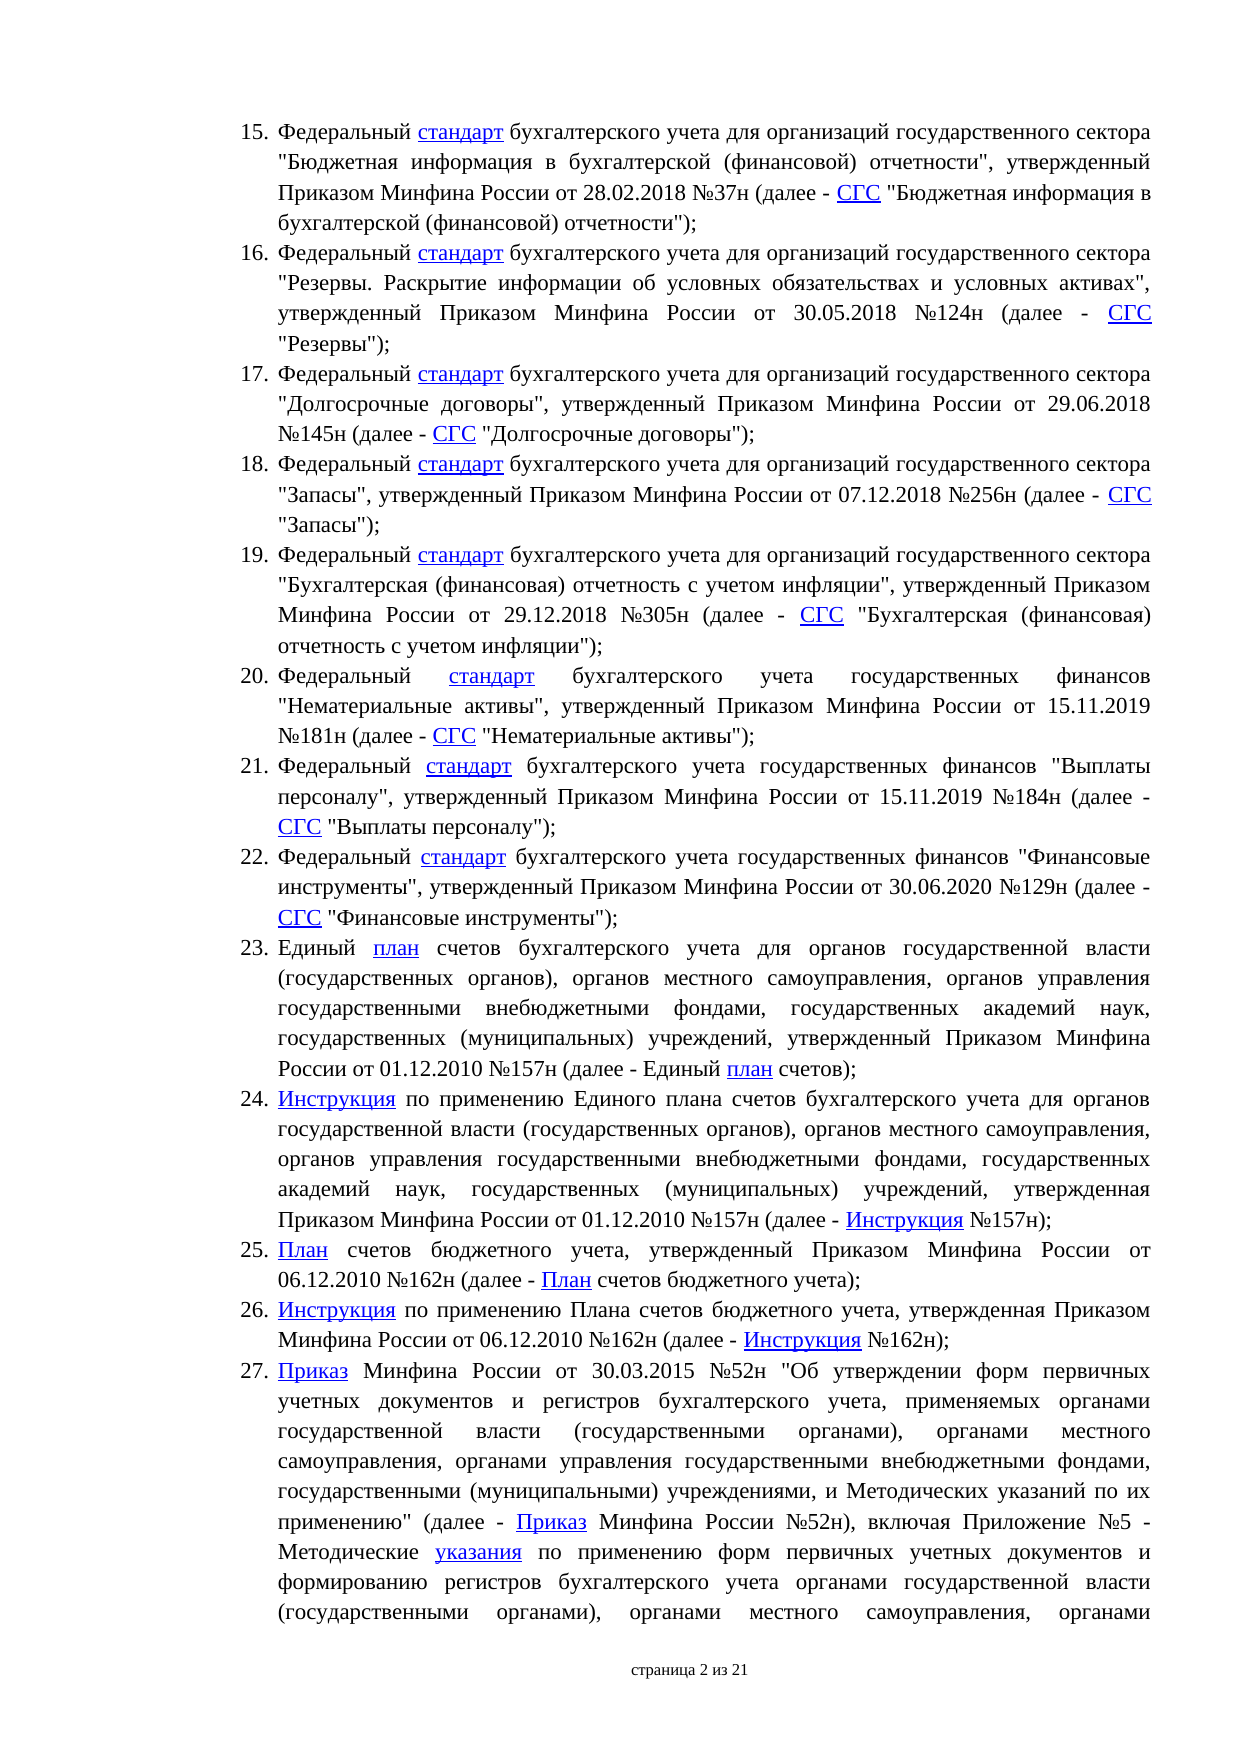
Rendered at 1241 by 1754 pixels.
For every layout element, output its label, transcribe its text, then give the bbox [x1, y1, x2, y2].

list План счетов бюджетного учета, утвержденный Приказом Минфина России от 06.12.2010 №162н (далее - План счетов бюджетного учета); [240, 1236, 1152, 1292]
list Федеральный стандарт бухгалтерского учета для организаций государственного сектора "Запасы", утвержденный Приказом Минфина России от 07.12.2018 №256н (далее - СГС "Запасы"); [240, 450, 1152, 537]
list Федеральный стандарт бухгалтерского учета для организаций государственного сектора "Бюджетная информация в бухгалтерской (финансовой) отчетности", утвержденный Приказом Минфина России от 28.02.2018 №37н (далее - СГС "Бюджетная информация в бухгалтерской (финансовой) отчетности"); [240, 118, 1152, 235]
list Инструкция по применению Плана счетов бюджетного учета, утвержденная Приказом Минфина России от 06.12.2010 №162н (далее - Инструкция №162н); [240, 1296, 1152, 1353]
list Федеральный стандарт бухгалтерского учета для организаций государственного сектора "Резервы. Раскрытие информации об условных обязательствах и условных активах", утвержденный Приказом Минфина России от 30.05.2018 №124н (далее - СГС "Резервы"); [240, 239, 1152, 356]
list Федеральный стандарт бухгалтерского учета государственных финансов "Финансовые инструменты", утвержденный Приказом Минфина России от 30.06.2020 №129н (далее - СГС "Финансовые инструменты"); [240, 843, 1152, 930]
list Инструкция по применению Единого плана счетов бухгалтерского учета для органов государственной власти (государственных органов), органов местного самоуправления, органов управления государственными внебюджетными фондами, государственных академий наук, государственных (муниципальных) учреждений, утвержденная Приказом Минфина России от 01.12.2010 №157н (далее - Инструкция №157н); [240, 1085, 1152, 1232]
list Федеральный стандарт бухгалтерского учета государственных финансов "Выплаты персоналу", утвержденный Приказом Минфина России от 15.11.2019 №184н (далее - СГС "Выплаты персоналу"); [240, 752, 1152, 839]
list Федеральный стандарт бухгалтерского учета для организаций государственного сектора "Долгосрочные договоры", утвержденный Приказом Минфина России от 29.06.2018 №145н (далее - СГС "Долгосрочные договоры"); [240, 360, 1152, 447]
list Единый план счетов бухгалтерского учета для органов государственной власти (государственных органов), органов местного самоуправления, органов управления государственными внебюджетными фондами, государственных академий наук, государственных (муниципальных) учреждений, утвержденный Приказом Минфина России от 01.12.2010 №157н (далее - Единый план счетов); [240, 934, 1152, 1081]
list Федеральный стандарт бухгалтерского учета для организаций государственного сектора "Бухгалтерская (финансовая) отчетность с учетом инфляции", утвержденный Приказом Минфина России от 29.12.2018 №305н (далее - СГС "Бухгалтерская (финансовая) отчетность с учетом инфляции"); [240, 541, 1152, 658]
list Федеральный стандарт бухгалтерского учета государственных финансов "Нематериальные активы", утвержденный Приказом Минфина России от 15.11.2019 №181н (далее - СГС "Нематериальные активы"); [240, 662, 1152, 749]
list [240, 1357, 1152, 1625]
